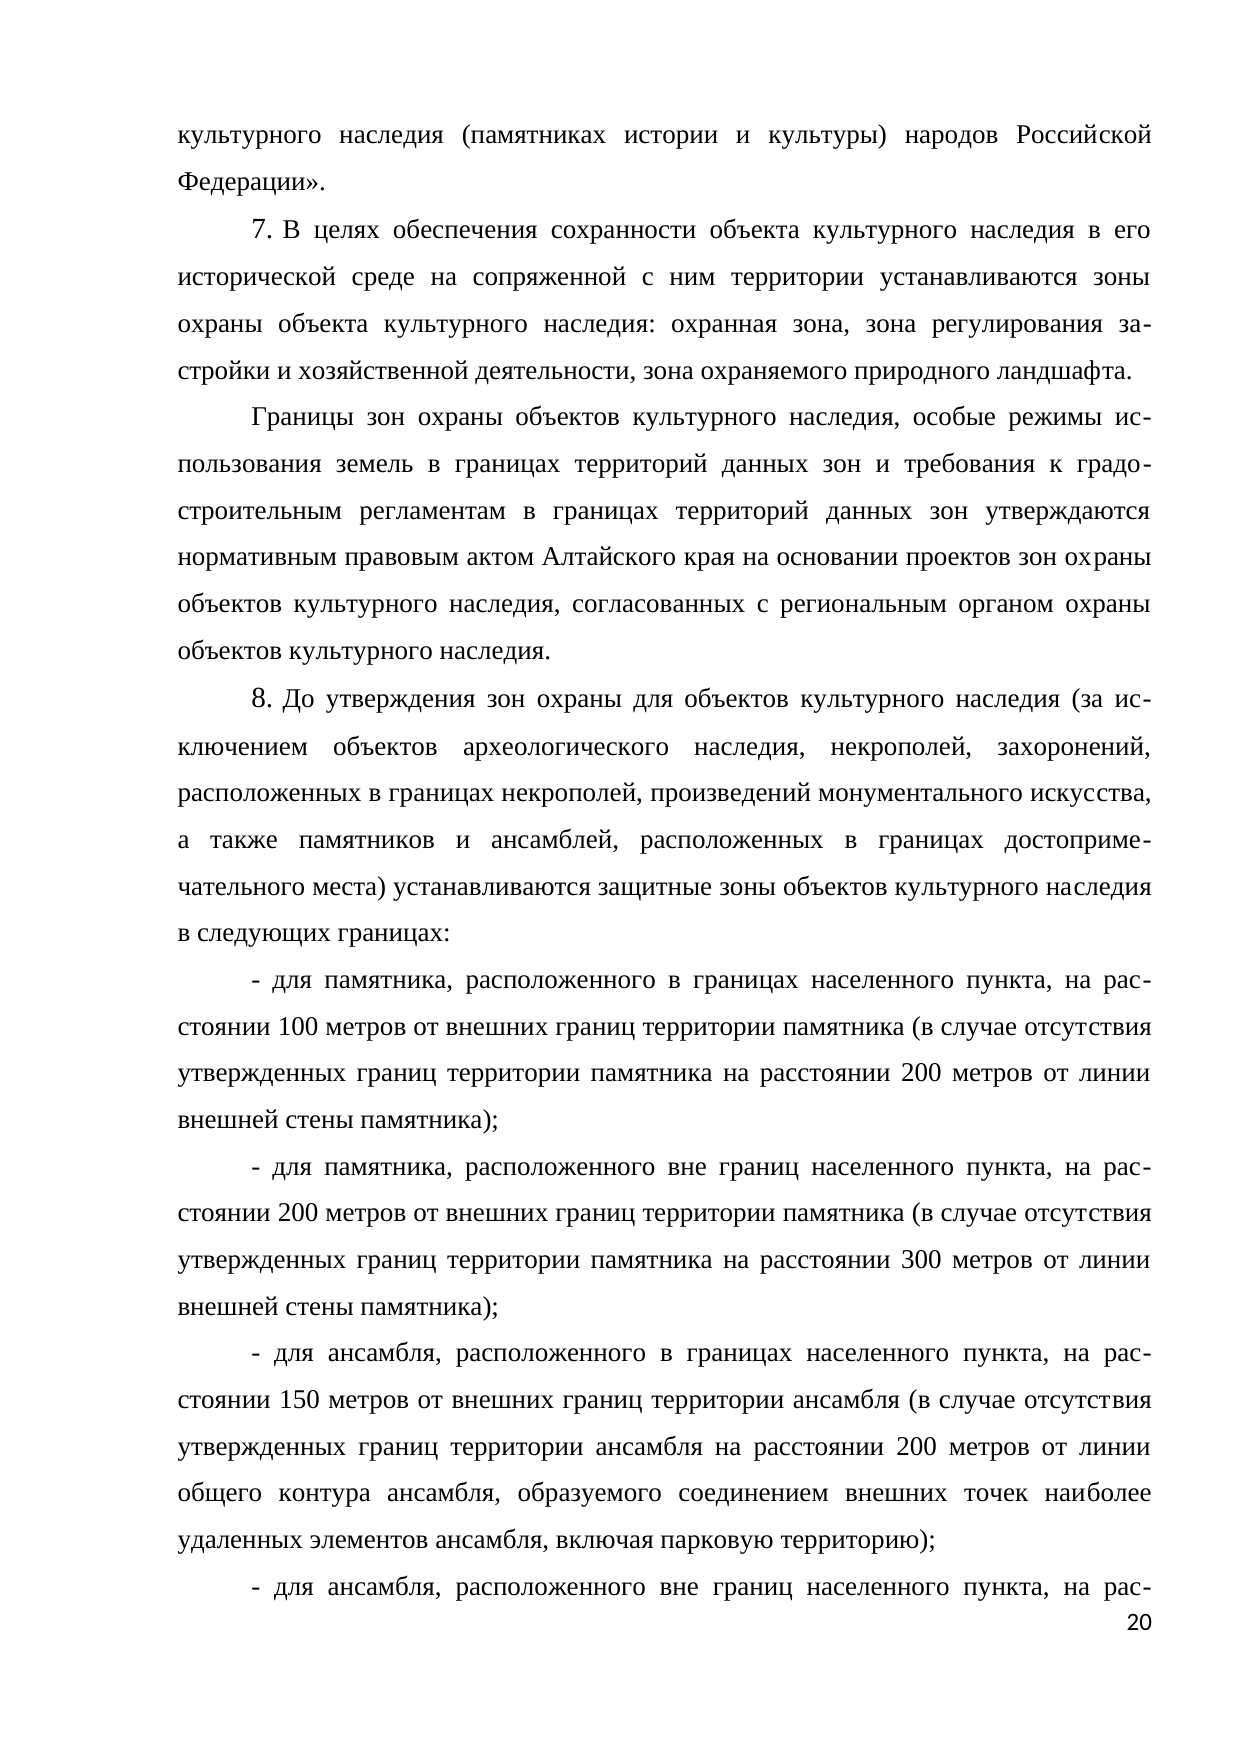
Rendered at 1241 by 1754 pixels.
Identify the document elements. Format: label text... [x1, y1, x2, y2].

list До утверждения зон охраны для объектов культурного наследия (за исключением объектов археологического наследия, некрополей, захоронений, расположенных в границах некрополей, произведений монументального искусства, а также памятников и ансамблей, расположенных в границах достопримечательного места) устанавливаются защитные зоны объектов культурного наследия в следующих границах: [177, 681, 1152, 947]
list В целях обеспечения сохранности объекта культурного наследия в его исторической среде на сопряженной с ним территории устанавливаются зоны охраны объекта культурного наследия: охранная зона, зона регулирования застройки и хозяйственной деятельности, зона охраняемого природного ландшафта. [177, 211, 1152, 385]
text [177, 1569, 1152, 1601]
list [177, 118, 1152, 196]
text - для ансамбля, расположенного в границах населенного пункта, на расстоянии от внешних границ территории ансамбля (в случае отсутствия утвержденных границ территории ансамбля на расстоянии от линии общего контура ансамбля, образуемого соединением внешних точек наиболее удаленных элементов ансамбля, включая парковую территорию); [177, 1336, 1152, 1554]
text - для памятника, расположенного в границах населенного пункта, на расстоянии от внешних границ территории памятника (в случае отсутствия утвержденных границ территории памятника на расстоянии от линии внешней стены памятника); [177, 963, 1152, 1134]
text - для памятника, расположенного вне границ населенного пункта, на расстоянии от внешних границ территории памятника (в случае отсутствия утвержденных границ территории памятника на расстоянии от линии внешней стены памятника); [177, 1149, 1152, 1321]
text Границы зон охраны объектов культурного наследия, особые режимы использования земель в границах территорий данных зон и требования к градостроительным регламентам в границах территорий данных зон утверждаются нормативным правовым актом Алтайского края на основании проектов зон охраны объектов культурного наследия, согласованных с региональным органом охраны объектов культурного наследия. [177, 401, 1152, 665]
